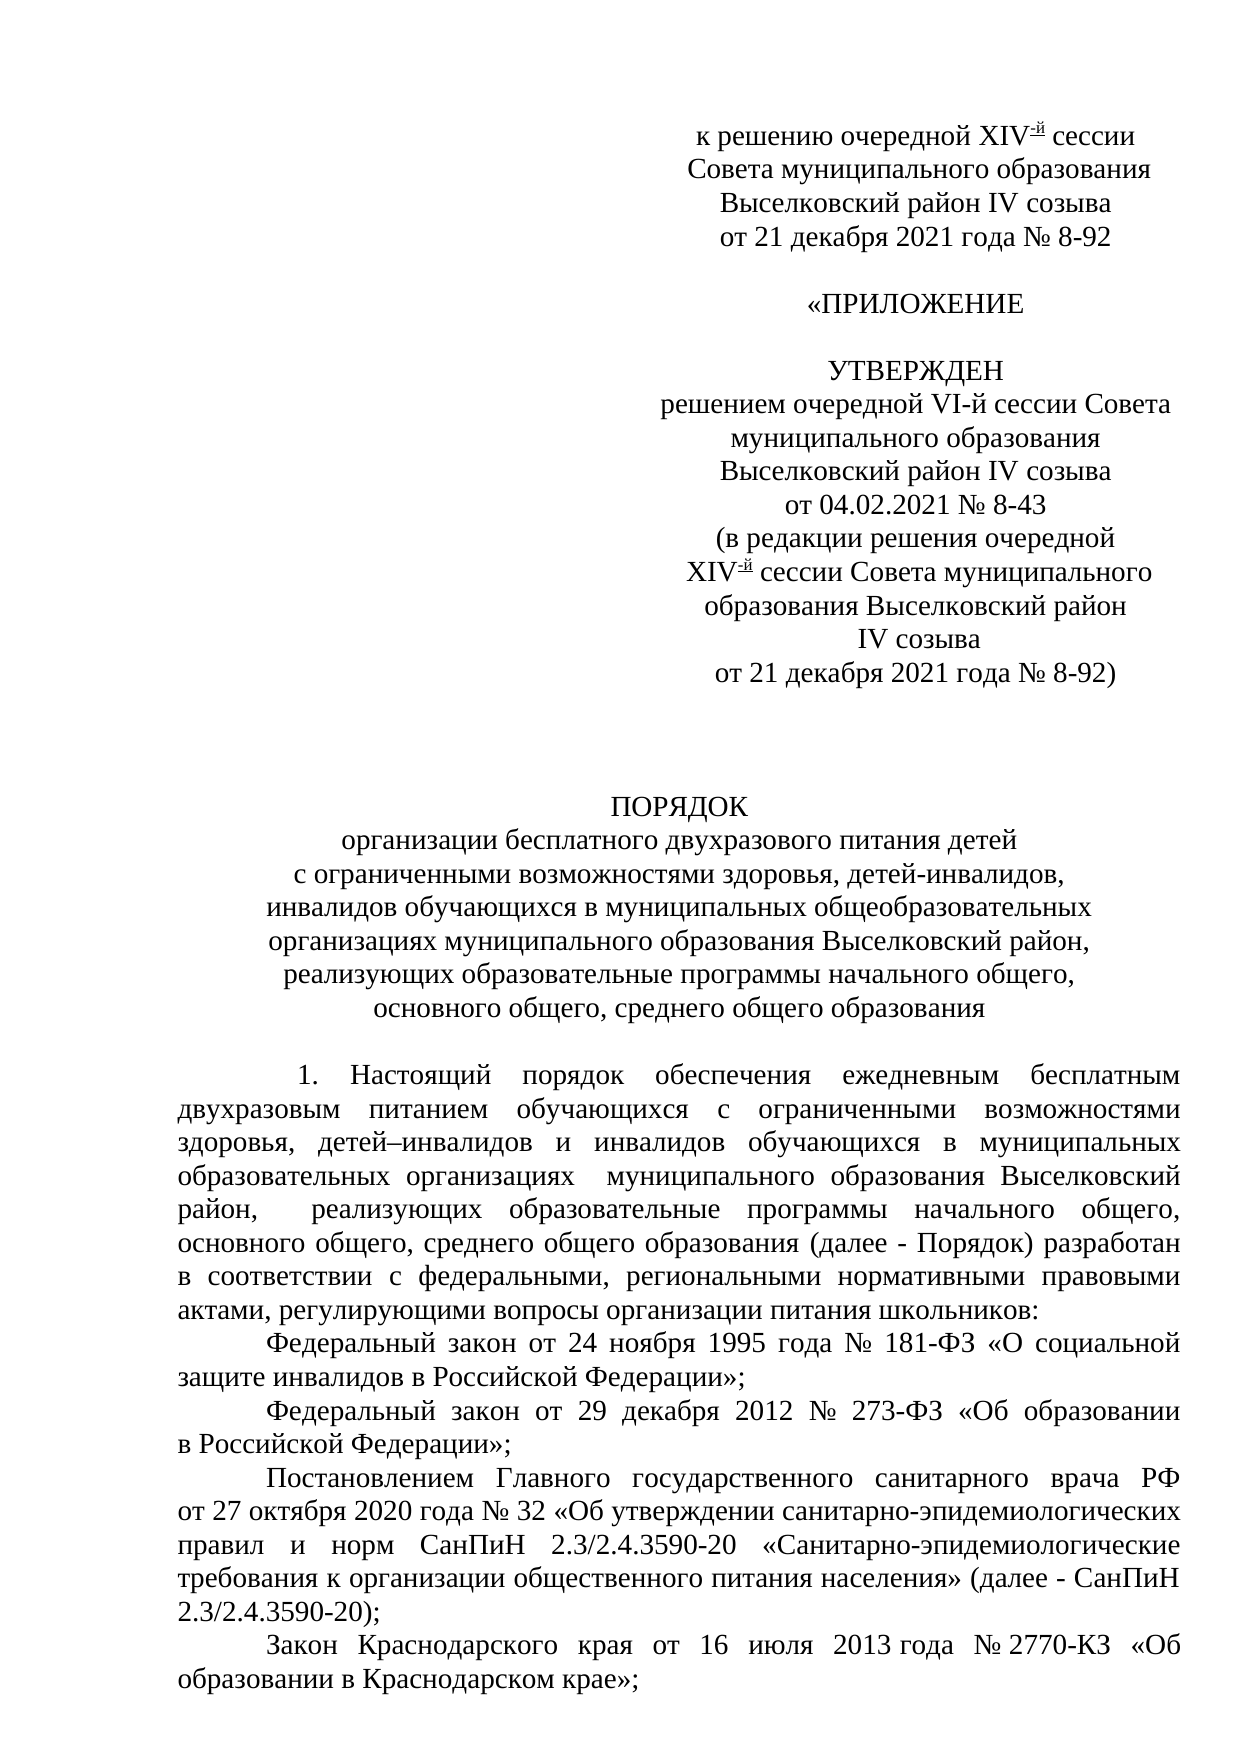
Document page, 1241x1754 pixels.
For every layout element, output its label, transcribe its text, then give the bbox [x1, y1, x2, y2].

text реализующих образовательные программы начального общего, [177, 957, 1181, 990]
text Совета муниципального образования [650, 152, 1181, 185]
text IV созыва [650, 621, 1181, 655]
text Федеральный закон от 29 декабря 2012 № 273-ФЗ «Об образовании в Российской Федерации»; [177, 1393, 1181, 1460]
text Постановлением Главного государственного санитарного врача РФ от 27 октября 2020 года № 32 «Об утверждении санитарно-эпидемиологических правил и норм СанПиН 2.3/2.4.3590-20 «Санитарно-эпидемиологические требования к организации общественного питания населения» (далее - СанПиН 2.3/2.4.3590-20); [177, 1460, 1181, 1627]
text решением очередной VI-й сессии Совета муниципального образования Выселковский район IV созыва [650, 386, 1181, 487]
text от 04.02.2021 № 8-43 [650, 487, 1181, 521]
text (в редакции решения очередной [650, 521, 1181, 554]
text ПОРЯДОК [177, 789, 1181, 822]
text с ограниченными возможностями здоровья, детей-инвалидов, [177, 856, 1181, 889]
text УТВЕРЖДЕН [650, 353, 1181, 386]
text к решению очередной XIV-й сессии [650, 118, 1181, 152]
text «ПРИЛОЖЕНИЕ [650, 286, 1181, 319]
text 1. Настоящий порядок обеспечения ежедневным бесплатным двухразовым питанием обучающихся с ограниченными возможностями здоровья, детей–инвалидов и инвалидов обучающихся в муниципальных образовательных организациях муниципального образования Выселковский район, реализующих образовательные программы начального общего, основного общего, среднего общего образования (далее - Порядок) разработан в соответствии с федеральными, региональными нормативными правовыми актами, регулирующими вопросы организации питания школьников: [177, 1057, 1181, 1326]
text инвалидов обучающихся в муниципальных общеобразовательных [177, 889, 1181, 923]
text организации бесплатного двухразового питания детей [177, 822, 1181, 856]
text Федеральный закон от 24 ноября 1995 года № 181-ФЗ «О социальной защите инвалидов в Российской Федерации»; [177, 1326, 1181, 1393]
text XIV-й сессии Совета муниципального образования Выселковский район [650, 554, 1181, 621]
text основного общего, среднего общего образования [177, 990, 1181, 1024]
text от 21 декабря 2021 года № 8-92 [650, 219, 1181, 252]
text Выселковский район IV созыва [650, 185, 1181, 219]
text от 21 декабря 2021 года № 8-92) [650, 655, 1181, 688]
text Закон Краснодарского края от 16 июля 2013 года № 2770-КЗ «Об образовании в Краснодарском крае»; [177, 1627, 1181, 1694]
text организациях муниципального образования Выселковский район, [177, 923, 1181, 957]
